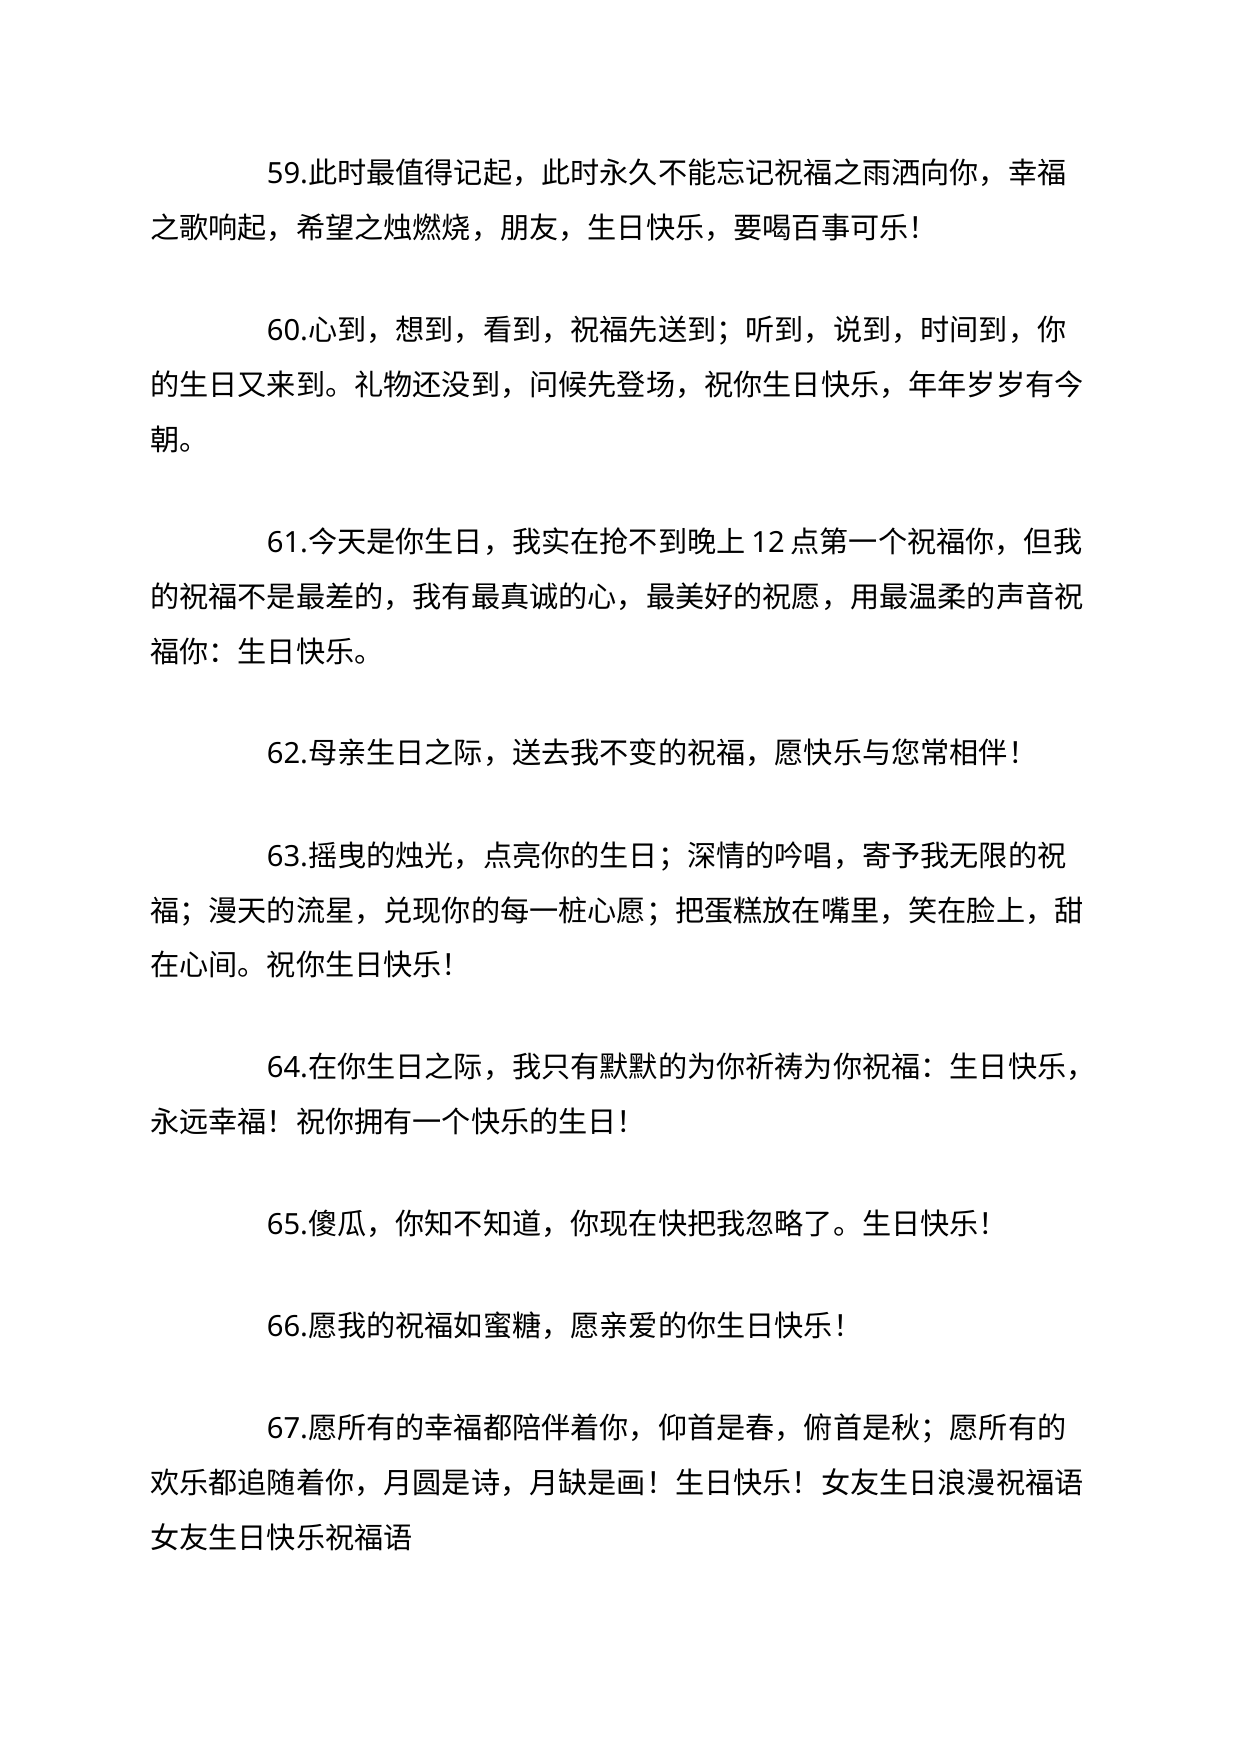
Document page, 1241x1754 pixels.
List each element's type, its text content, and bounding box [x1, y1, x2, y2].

text 60.心到，想到，看到，祝福先送到；听到，说到，时间到，你的生日又来到。礼物还没到，问候先登场，祝你生日快乐，年年岁岁有今朝。 [150, 307, 1090, 459]
text 63.摇曳的烛光，点亮你的生日；深情的吟唱，寄予我无限的祝福；漫天的流星，兑现你的每一桩心愿；把蛋糕放在嘴里，笑在脸上，甜在心间。祝你生日快乐！ [150, 832, 1090, 984]
text 64.在你生日之际，我只有默默的为你祈祷为你祝福：生日快乐，永远幸福！祝你拥有一个快乐的生日！ [150, 1044, 1090, 1141]
text 67.愿所有的幸福都陪伴着你，仰首是春，俯首是秋；愿所有的欢乐都追随着你，月圆是诗，月缺是画！生日快乐！女友生日浪漫祝福语女友生日快乐祝福语 [150, 1404, 1090, 1557]
text 65.傻瓜，你知不知道，你现在快把我忽略了。生日快乐！ [150, 1201, 1090, 1243]
text 61.今天是你生日，我实在抢不到晚上12点第一个祝福你，但我的祝福不是最差的，我有最真诚的心，最美好的祝愿，用最温柔的声音祝福你：生日快乐。 [150, 518, 1090, 671]
text 62.母亲生日之际，送去我不变的祝福，愿快乐与您常相伴！ [150, 730, 1090, 772]
text 59.此时最值得记起，此时永久不能忘记祝福之雨洒向你，幸福之歌响起，希望之烛燃烧，朋友，生日快乐，要喝百事可乐！ [150, 150, 1090, 247]
text 66.愿我的祝福如蜜糖，愿亲爱的你生日快乐！ [150, 1302, 1090, 1345]
